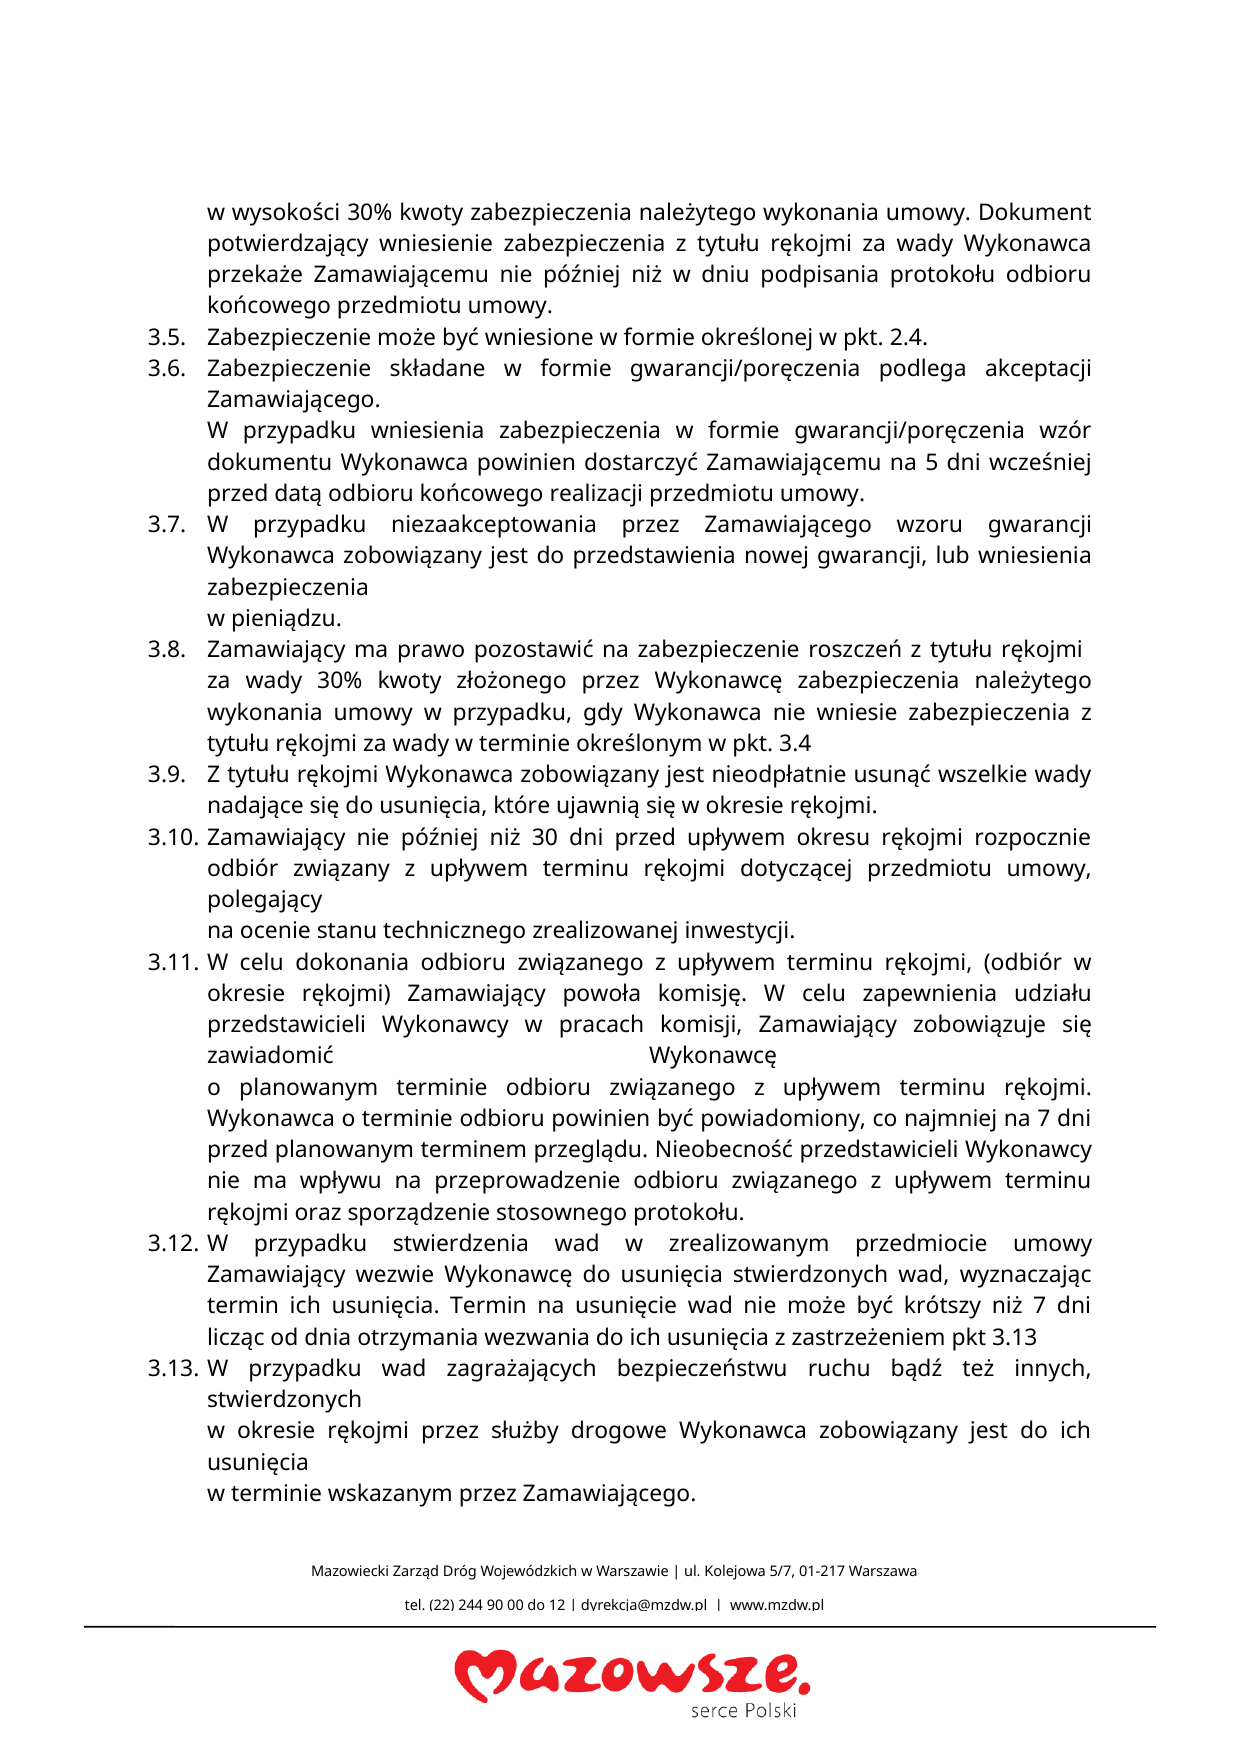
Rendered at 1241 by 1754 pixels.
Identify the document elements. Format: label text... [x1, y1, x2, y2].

text 3.8. Zamawiający ma prawo pozostawić na zabezpieczenie roszczeń z tytułu rękojmi za wady 30% kwoty złożonego przez Wykonawcę zabezpieczenia należytego wykonania umowy w przypadku, gdy Wykonawca nie wniesie zabezpieczenia z tytułu rękojmi za wady w terminie określonym w pkt. 3.4 [148, 633, 1092, 758]
text 3.12. W przypadku stwierdzenia wad w zrealizowanym przedmiocie umowy Zamawiający wezwie Wykonawcę do usunięcia stwierdzonych wad, wyznaczając termin ich usunięcia. Termin na usunięcie wad nie może być krótszy niż 7 dni licząc od dnia otrzymania wezwania do ich usunięcia z zastrzeżeniem pkt 3.13 [148, 1227, 1092, 1352]
text 3.5. Zabezpieczenie może być wniesione w formie określonej w pkt. 2.4. [148, 321, 1092, 352]
text 3.9. Z tytułu rękojmi Wykonawca zobowiązany jest nieodpłatnie usunąć wszelkie wady nadające się do usunięcia, które ujawnią się w okresie rękojmi. [148, 758, 1092, 821]
text 3.13. W przypadku wad zagrażających bezpieczeństwu ruchu bądź też innych, stwierdzonych w okresie rękojmi przez służby drogowe Wykonawca zobowiązany jest do ich usunięcia w terminie wskazanym przez Zamawiającego. [148, 1352, 1092, 1508]
text 3.6. Zabezpieczenie składane w formie gwarancji/poręczenia podlega akceptacji Zamawiającego. W przypadku wniesienia zabezpieczenia w formie gwarancji/poręczenia wzór dokumentu Wykonawca powinien dostarczyć Zamawiającemu na 5 dni wcześniej przed datą odbioru końcowego realizacji przedmiotu umowy. [148, 352, 1092, 508]
text 3.11. W celu dokonania odbioru związanego z upływem terminu rękojmi, (odbiór w okresie rękojmi) Zamawiający powoła komisję. W celu zapewnienia udziału przedstawicieli Wykonawcy w pracach komisji, Zamawiający zobowiązuje się zawiadomić Wykonawcę o planowanym terminie odbioru związanego z upływem terminu rękojmi. Wykonawca o terminie odbioru powinien być powiadomiony, co najmniej na 7 dni przed planowanym terminem przeglądu. Nieobecność przedstawicieli Wykonawcy nie ma wpływu na przeprowadzenie odbioru związanego z upływem terminu rękojmi oraz sporządzenie stosownego protokołu. [148, 946, 1092, 1227]
picture [0, 1608, 1241, 1754]
text 3.10. Zamawiający nie później niż 30 dni przed upływem okresu rękojmi rozpocznie odbiór związany z upływem terminu rękojmi dotyczącej przedmiotu umowy, polegający na ocenie stanu technicznego zrealizowanej inwestycji. [148, 821, 1092, 946]
text 3.7. W przypadku niezaakceptowania przez Zamawiającego wzoru gwarancji Wykonawca zobowiązany jest do przedstawienia nowej gwarancji, lub wniesienia zabezpieczenia w pieniądzu. [148, 508, 1092, 633]
